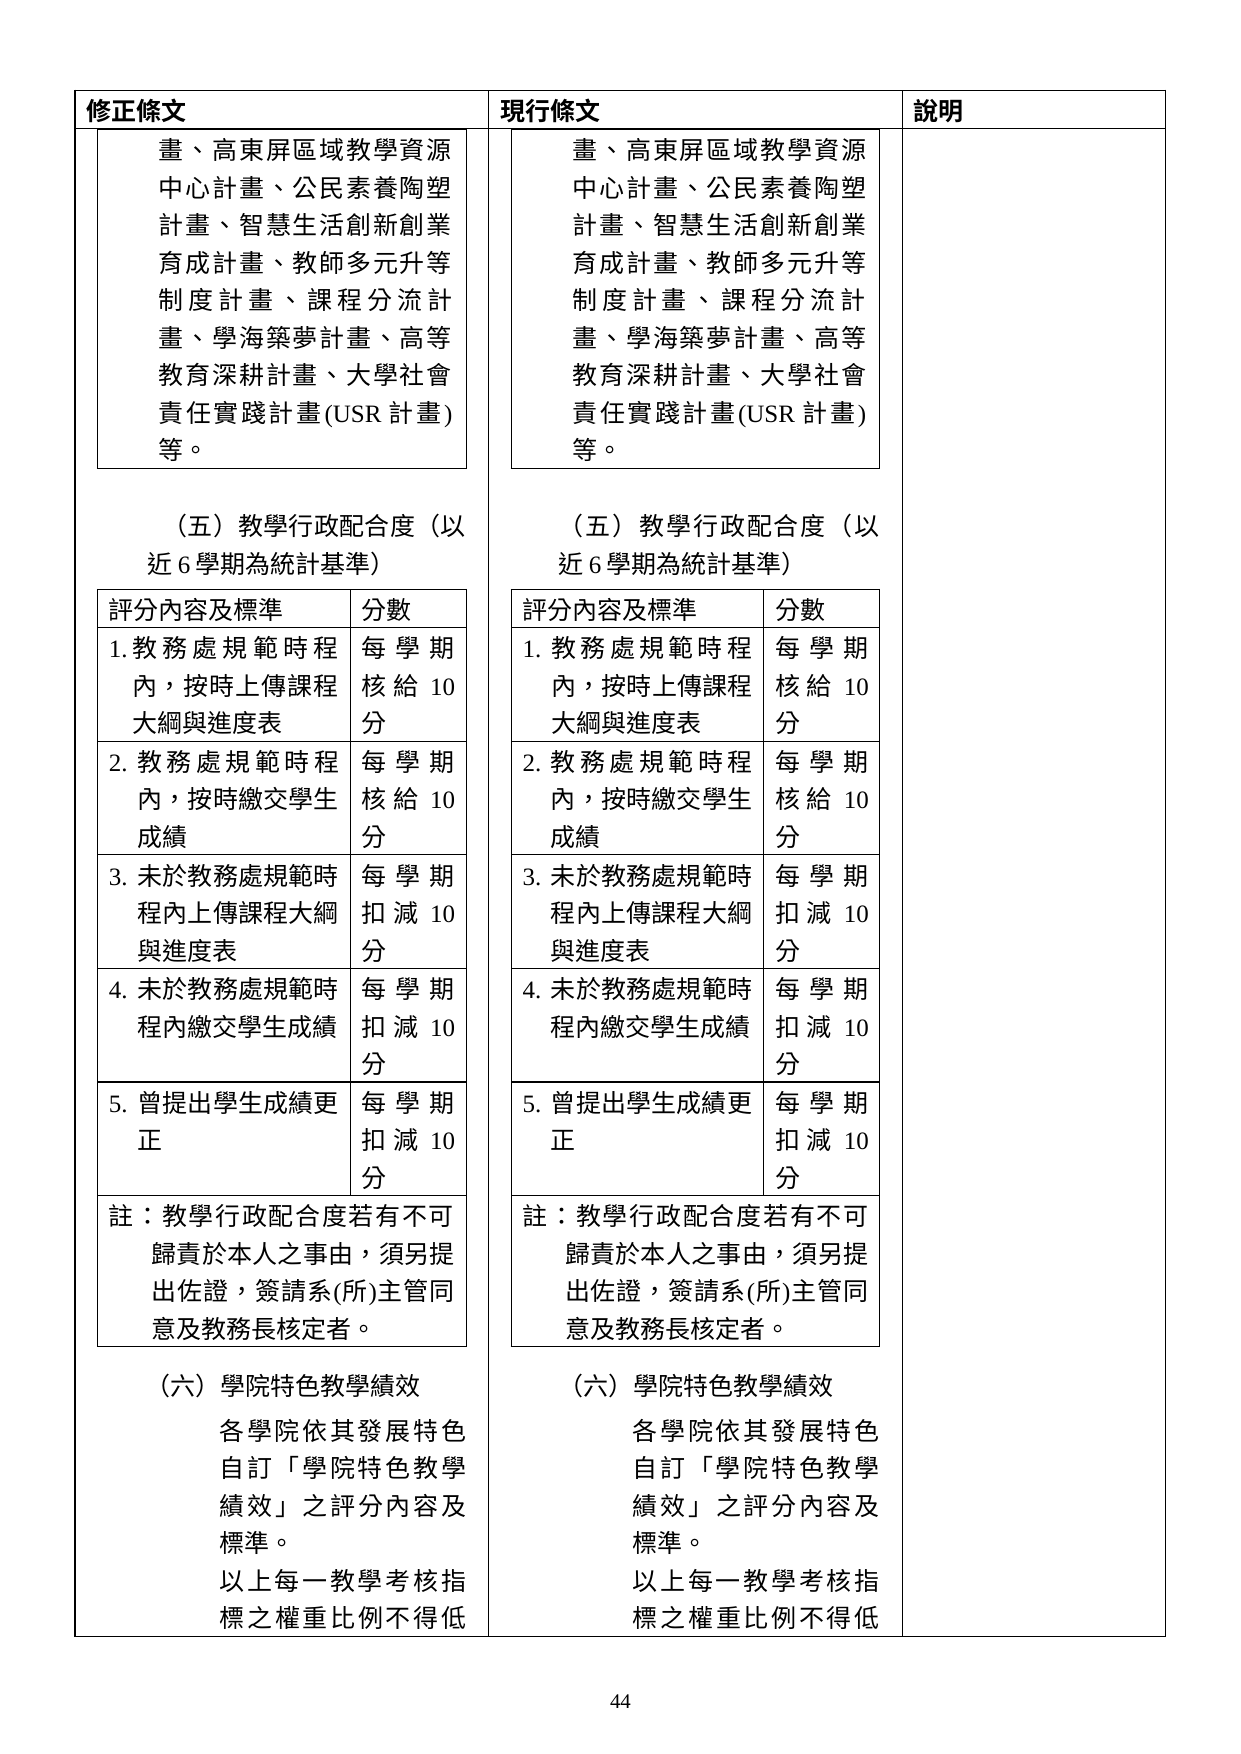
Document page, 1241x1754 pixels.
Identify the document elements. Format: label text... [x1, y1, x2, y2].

table_header 說明 [903, 91, 1165, 128]
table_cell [903, 129, 1165, 1636]
table_cell [76, 129, 488, 1636]
table_header 現行條文 [489, 91, 902, 128]
table_header 修正條文 [76, 91, 488, 128]
table_cell [489, 129, 902, 1636]
